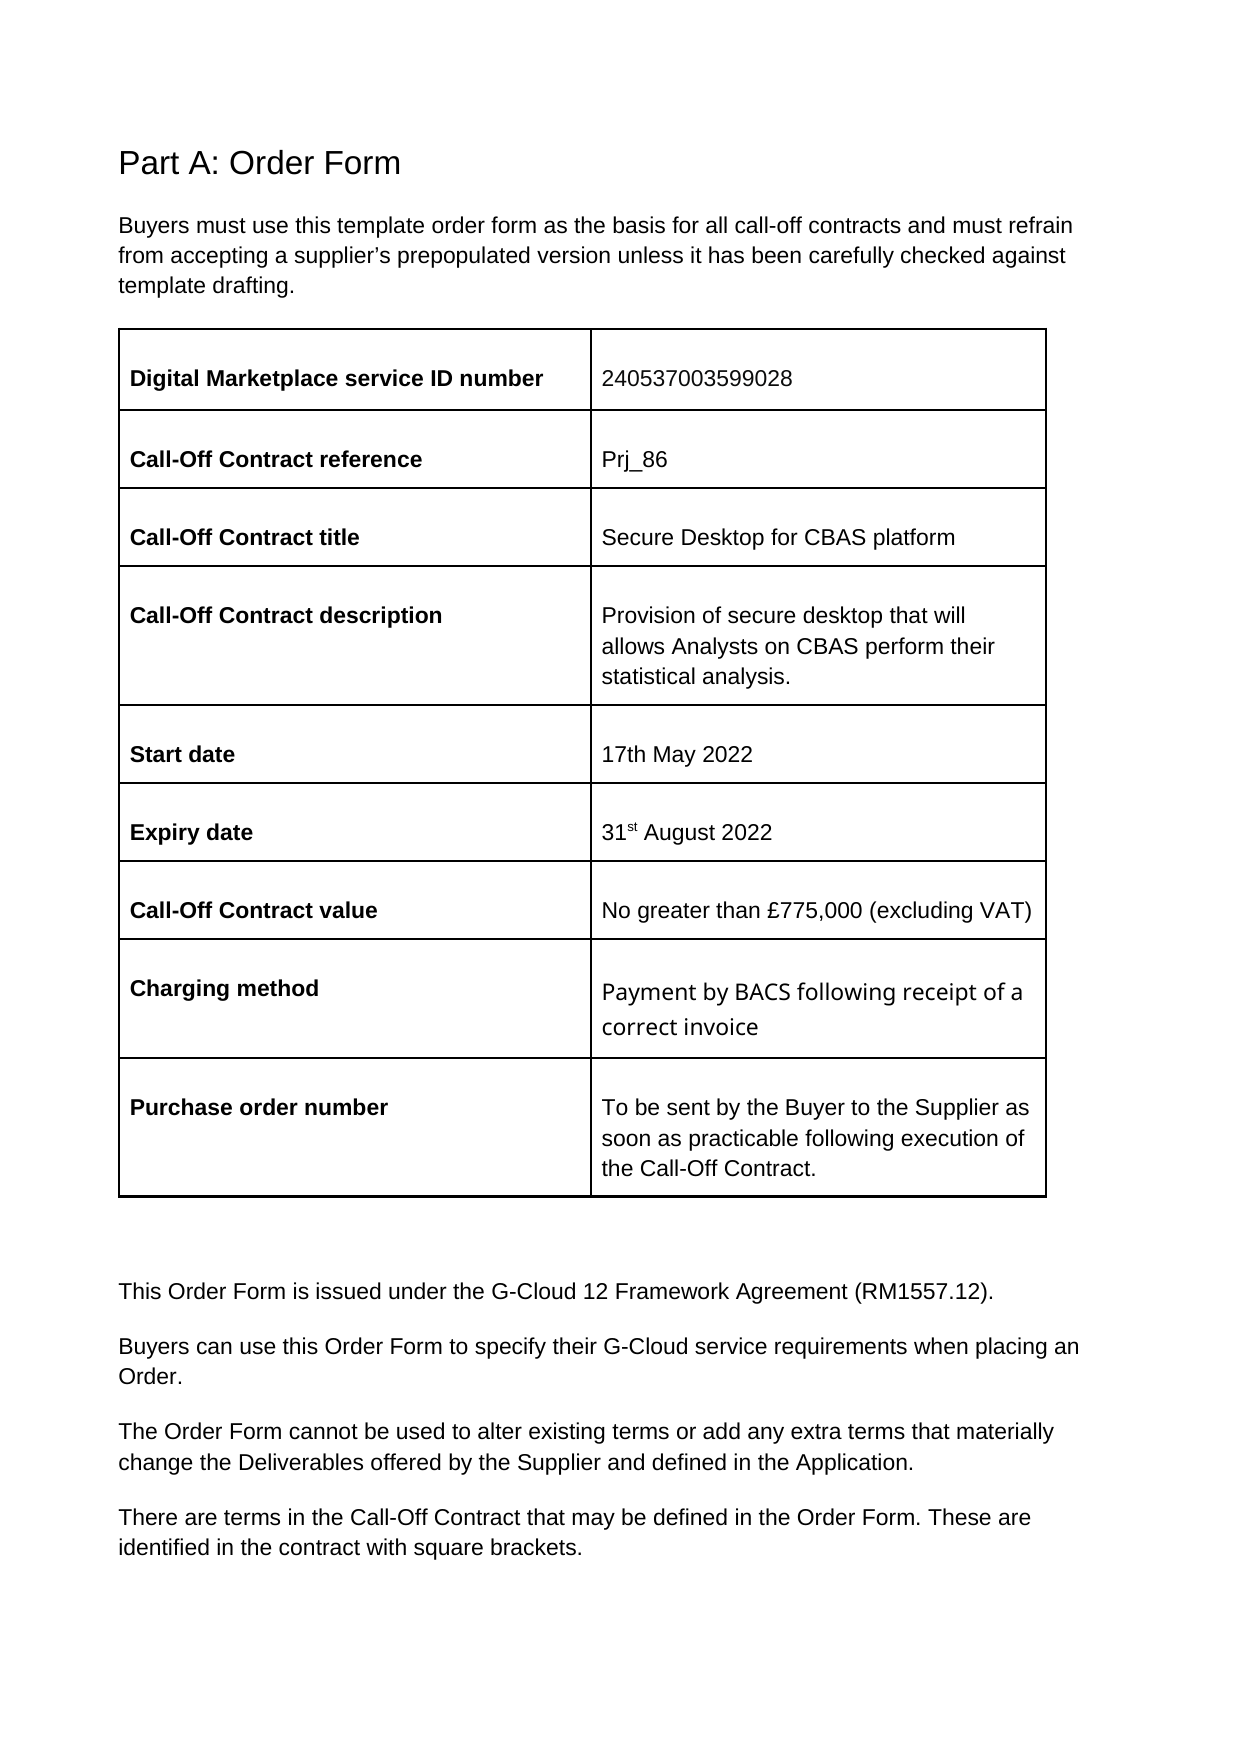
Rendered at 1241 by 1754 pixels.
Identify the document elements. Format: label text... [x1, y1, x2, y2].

subtitle Part A: Order Form [118, 143, 1122, 181]
table_header 240537003599028 [592, 330, 1045, 409]
table_cell Call-Off Contract description [120, 567, 590, 703]
text This Order Form is issued under the G-Cloud 12 Framework Agreement (RM1557.12). [118, 1278, 1122, 1304]
table_cell 31st August 2022 [592, 784, 1045, 860]
table_cell Call-Off Contract value [120, 862, 590, 938]
table_header Digital Marketplace service ID number [120, 330, 590, 409]
text Buyers must use this template order form as the basis for all call-off contracts and must refrain from accepting a supplier’s prepopulated version unless it has been carefully checked against template drafting. [118, 212, 1122, 299]
table_cell Purchase order number [120, 1059, 590, 1195]
table_cell Provision of secure desktop that will allows Analysts on CBAS perform their statistical analysis. [592, 567, 1045, 703]
table_cell Call-Off Contract reference [120, 411, 590, 487]
table_cell Prj_86 [592, 411, 1045, 487]
table_cell Payment by BACS following receipt of a correct invoice [592, 940, 1045, 1057]
table_cell No greater than £775,000 (excluding VAT) [592, 862, 1045, 938]
table_cell Call-Off Contract title [120, 489, 590, 565]
table_cell 17th May 2022 [592, 706, 1045, 782]
table_cell Charging method [120, 940, 590, 1057]
table_cell Expiry date [120, 784, 590, 860]
text There are terms in the Call-Off Contract that may be defined in the Order Form. These are identified in the contract with square brackets. [118, 1504, 1122, 1560]
table_cell Start date [120, 706, 590, 782]
table_cell To be sent by the Buyer to the Supplier as soon as practicable following execution of the Call-Off Contract. [592, 1059, 1045, 1195]
text Buyers can use this Order Form to specify their G-Cloud service requirements when placing an Order. [118, 1333, 1122, 1389]
text The Order Form cannot be used to alter existing terms or add any extra terms that materially change the Deliverables offered by the Supplier and defined in the Application. [118, 1418, 1122, 1475]
table_cell Secure Desktop for CBAS platform [592, 489, 1045, 565]
